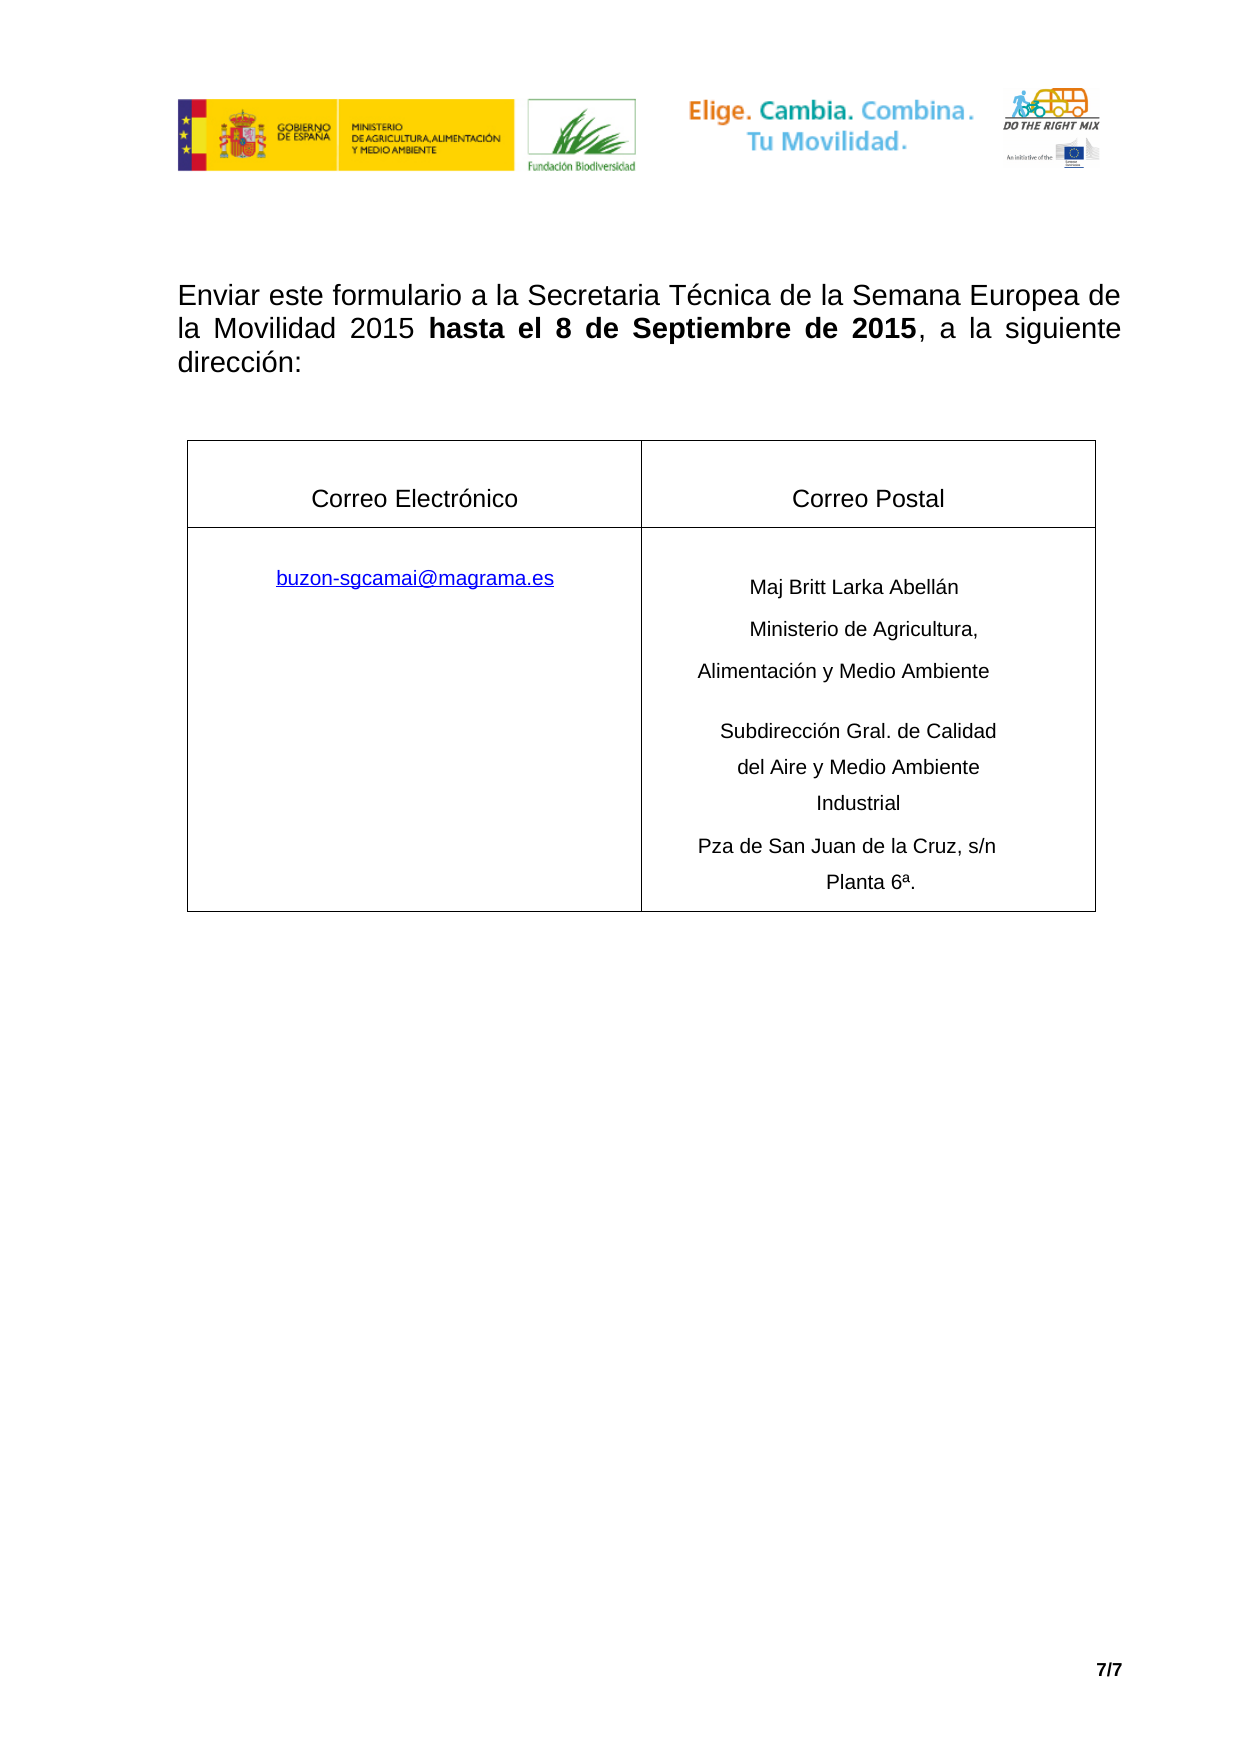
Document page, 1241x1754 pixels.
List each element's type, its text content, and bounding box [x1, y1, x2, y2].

table_header Correo Postal [642, 441, 1095, 527]
picture [177, 98, 637, 172]
text Enviar este formulario a la Secretaria Técnica de la Semana Europea de la Movilidad 2015 hasta el 8 de Septiembre de 2015, a la siguiente dirección: [177, 277, 1122, 378]
table_header Correo Electrónico [188, 441, 641, 527]
table_cell Maj Britt Larka Abellán Ministerio de Agricultura, Alimentación y Medio Ambiente Subdirección Gral. de Calidad del Aire y Medio Ambiente Industrial Pza de San Juan de la Cruz, s/n Planta 6ª. 28071 Madrid [642, 528, 1095, 911]
table_cell buzon-sgcamai@magrama.es [188, 528, 641, 911]
